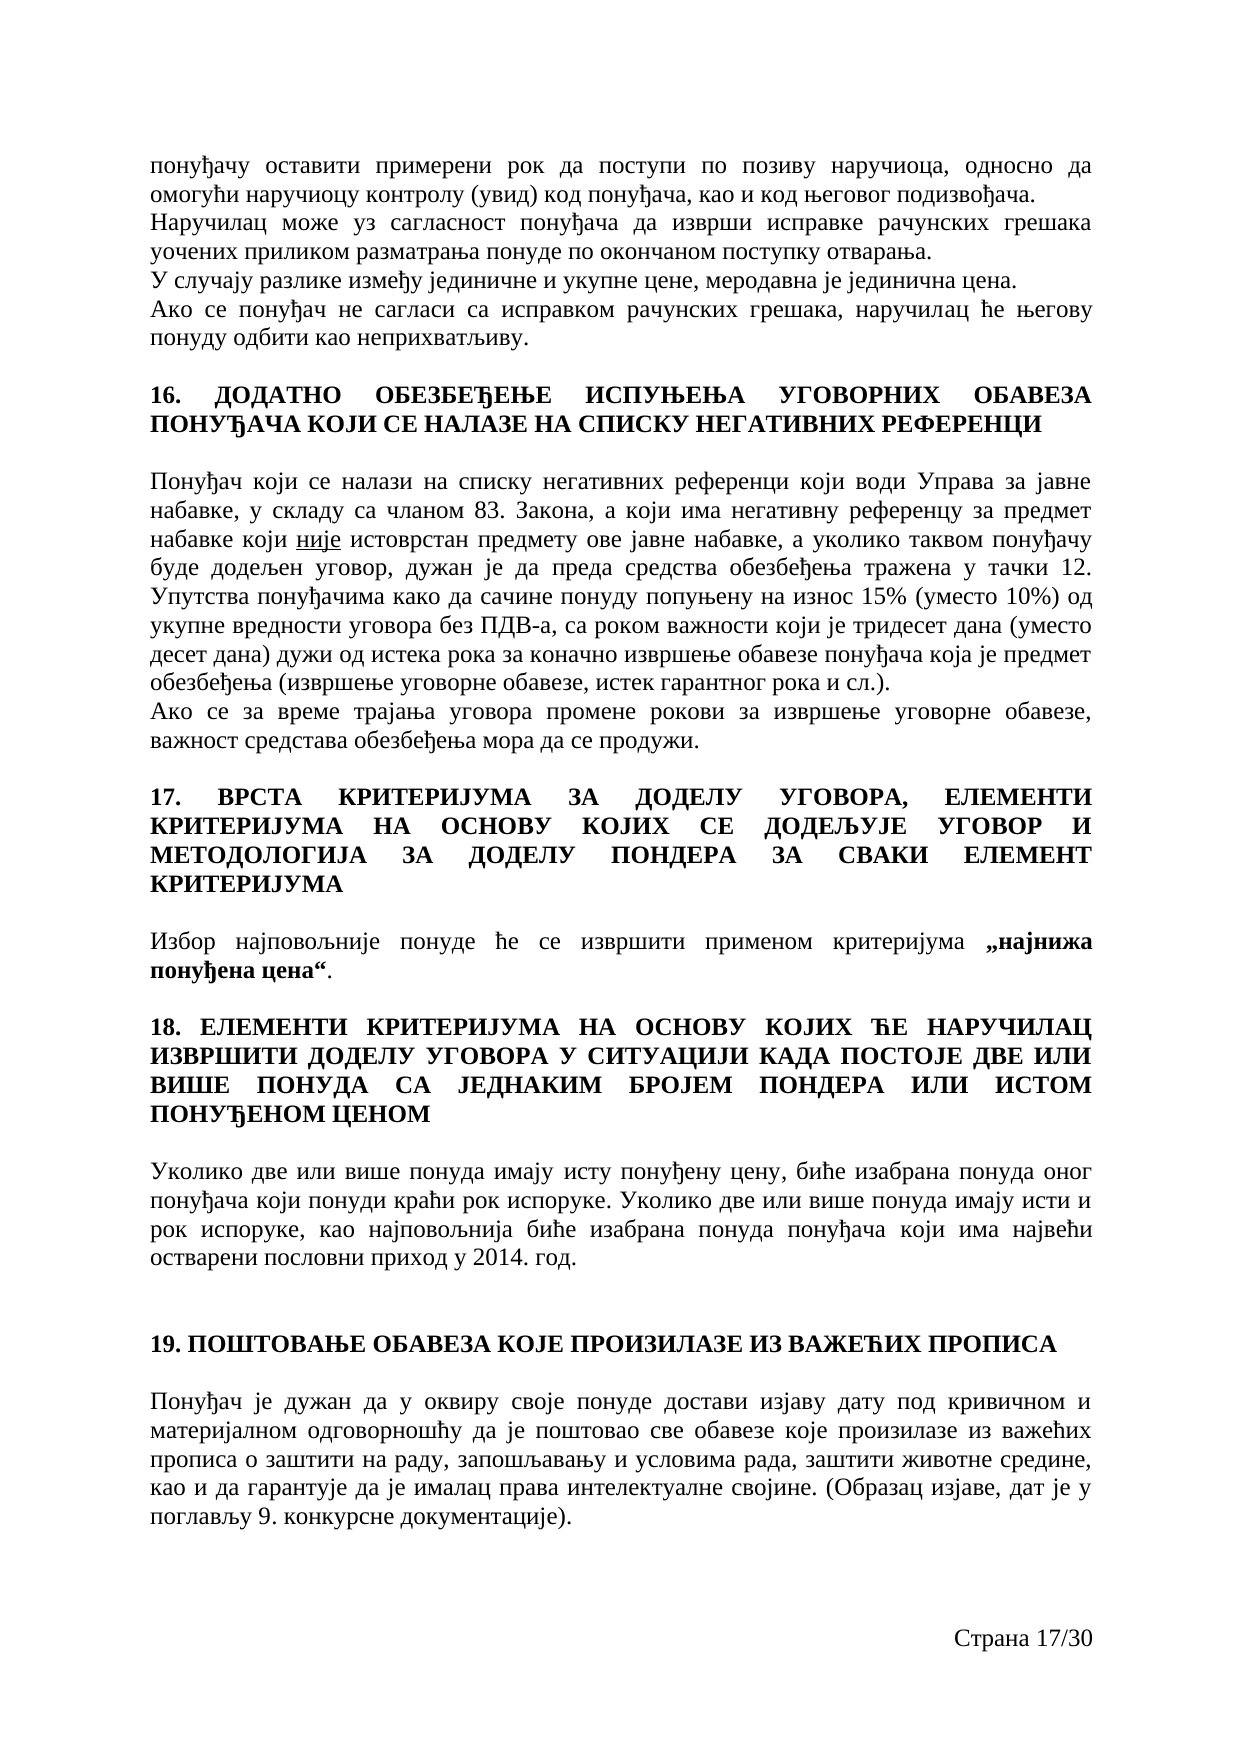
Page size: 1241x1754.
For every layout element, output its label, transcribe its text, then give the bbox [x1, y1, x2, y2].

text Понуђач је дужан да у оквиру своје понуде достави изјаву дату под кривичном и материјалном одговорношћу да је поштовао све обавезе које произилазе из важећих прописа о заштити на раду, запошљавању и условима рада, заштити животне средине, као и да гарантује да је ималац права интелектуалне својине. (Образац изјаве, дат је у поглављу 9. конкурсне документације). [150, 1386, 1093, 1530]
text Избор најповољније понуде ће се извршити применом критеријума „најнижа понуђена цена“. [150, 926, 1093, 984]
text 18. ЕЛЕМЕНТИ КРИТЕРИЈУМА НА ОСНОВУ КОЈИХ ЋЕ НАРУЧИЛАЦ ИЗВРШИТИ ДОДЕЛУ УГОВОРА У СИТУАЦИЈИ КАДА ПОСТОЈЕ ДВЕ ИЛИ ВИШЕ ПОНУДА СА ЈЕДНАКИМ БРОЈЕМ ПОНДЕРА ИЛИ ИСТОМ ПОНУЂЕНОМ ЦЕНОМ [150, 1012, 1093, 1127]
text У случају разлике између јединичне и укупне цене, меродавна је јединична цена. [150, 265, 1093, 294]
text Ако се понуђач не сагласи са исправком рачунских грешака, наручилац ће његову понуду одбити као неприхватљиву. [150, 294, 1093, 351]
text Уколико две или више понуда имају исту понуђену цену, биће изабрана понуда оног понуђача који понуди краћи рок испоруке. Уколико две или више понуда имају исти и рок испоруке, као најповољнија биће изабрана понуда понуђача који има највећи остварени пословни приход у 2014. год. [150, 1156, 1093, 1271]
text 17. ВРСТА КРИТЕРИЈУМА ЗА ДОДЕЛУ УГОВОРА, ЕЛЕМЕНТИ КРИТЕРИЈУМА НА ОСНОВУ КОЈИХ СЕ ДОДЕЉУЈЕ УГОВОР И МЕТОДОЛОГИЈА ЗА ДОДЕЛУ ПОНДЕРА ЗА СВАКИ ЕЛЕМЕНТ КРИТЕРИЈУМА [150, 782, 1093, 897]
text Ако се за време трајања уговора промене рокови за извршење уговорне обавезе, важност средстава обезбеђења мора да се продужи. [150, 696, 1093, 754]
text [150, 150, 1093, 207]
text Понуђач који се налази на списку негативних референци који води Управа за јавне набавке, у складу са чланом 83. Закона, а који има негативну референцу за предмет набавке који није истоврстан предмету ове јавне набавке, а уколико таквом понуђачу буде додељен уговор, дужан је да преда средства обезбеђења тражена у тачки 12. Упутства понуђачима како да сачине понуду попуњену на износ 15% (уместо 10%) од укупне вредности уговора без ПДВ-а, са роком важности који је тридесет дана (уместо десет дана) дужи од истека рока за коначно извршење обавезе понуђача која је предмет обезбеђења (извршење уговорне обавезе, истек гарантног рока и сл.). [150, 466, 1093, 696]
text 16. ДОДАТНО ОБЕЗБЕЂЕЊЕ ИСПУЊЕЊА УГОВОРНИХ ОБАВЕЗА ПОНУЂАЧА КОЈИ СЕ НАЛАЗЕ НА СПИСКУ НЕГАТИВНИХ РЕФЕРЕНЦИ [150, 380, 1093, 437]
text 19. ПОШТОВАЊЕ ОБАВЕЗА КОЈЕ ПРОИЗИЛАЗЕ ИЗ ВАЖЕЋИХ ПРОПИСА [150, 1329, 1093, 1357]
text Наручилац може уз сагласност понуђача да изврши исправке рачунских грешака уочених приликом разматрања понуде по окончаном поступку отварања. [150, 207, 1093, 265]
